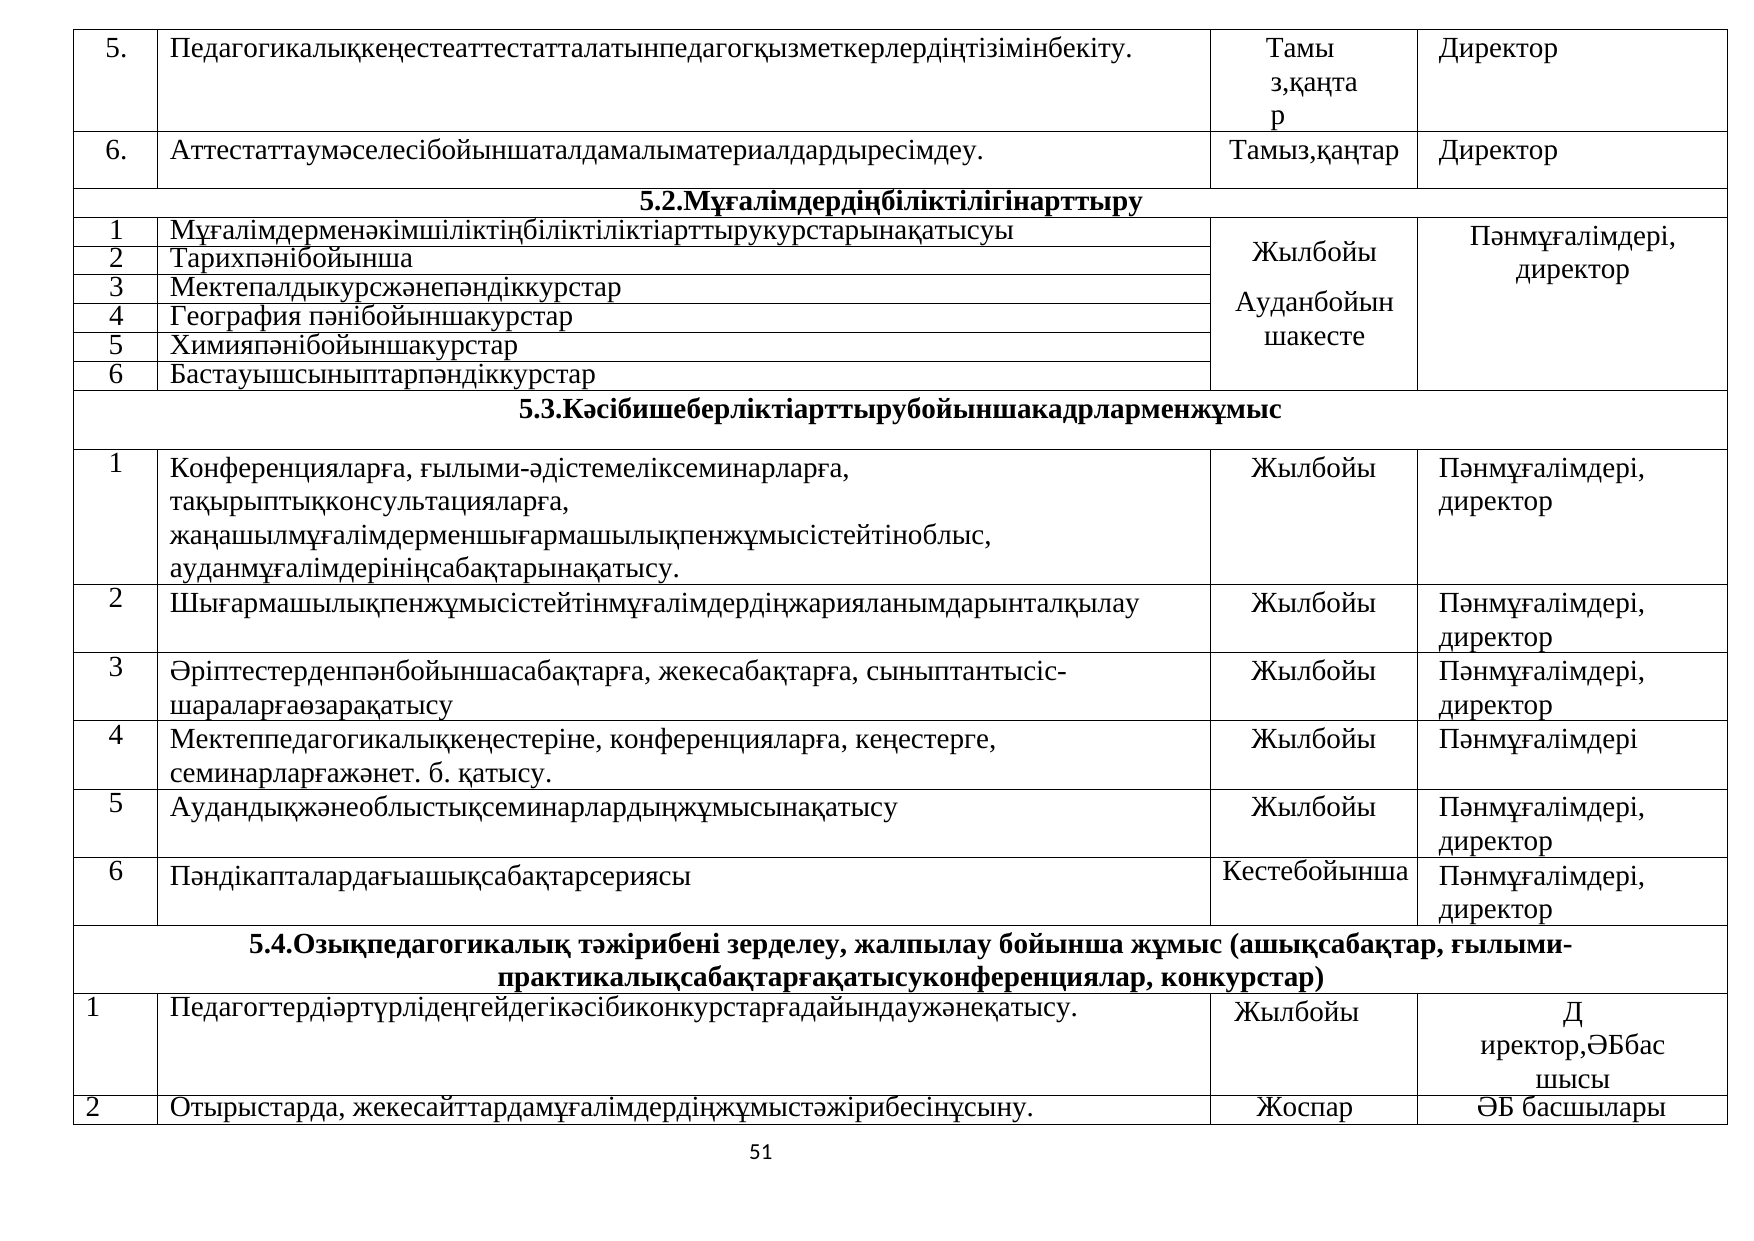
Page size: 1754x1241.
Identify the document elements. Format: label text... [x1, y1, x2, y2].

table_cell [158, 1096, 1210, 1123]
table_cell 2 [74, 247, 157, 274]
table_cell Жылбойы [1211, 721, 1417, 788]
table_cell 5.4.Озықпедагогикалық тәжірибені зерделеу, жалпылау бойынша жұмыс (ашықсабақтар, ғылыми-практикалықсабақтарғақатысуконференциялар, конкурстар) [74, 926, 1727, 993]
table_cell Директор [1418, 30, 1727, 131]
table_cell 4 [74, 304, 157, 332]
table_cell География пәнібойыншакурстар [158, 304, 1210, 332]
table_cell Педагогикалықкеңестеаттестатталатынпедагогқызметкерлердіңтізімінбекіту. [158, 30, 1210, 131]
table_cell 6 [74, 362, 157, 390]
table_cell 5. [74, 30, 157, 131]
table_cell Конференцияларға, ғылыми-әдістемеліксеминарларға, тақырыптықконсультацияларға, жаңашылмұғалімдерменшығармашылықпенжұмысістейтіноблыс, ауданмұғалімдерініңсабақтарынақатысу. [158, 450, 1210, 584]
table_cell 6 [74, 858, 157, 925]
table_cell Химияпәнібойыншакурстар [158, 333, 1210, 361]
table_cell 5 [74, 790, 157, 857]
table_cell Жоспар бойынша [1211, 1096, 1417, 1123]
table_cell Мектеппедагогикалықкеңестеріне, конференцияларға, кеңестерге, семинарларғажәнет. б. қатысу. [158, 721, 1210, 788]
table_cell Аттестаттаумәселесібойыншаталдамалыматериалдардыресімдеу. [158, 132, 1210, 188]
table_cell Пәнмұғалімдері, директор [1418, 450, 1727, 584]
table_cell Жылбойы [1211, 994, 1417, 1094]
table_cell Аудандықжәнеоблыстықсеминарлардыңжұмысынақатысу [158, 790, 1210, 857]
table_cell 5.3.Кәсібишеберліктіарттырубойыншакадрларменжұмыс [74, 391, 1727, 449]
table_cell Жылбойы [1211, 585, 1417, 652]
table_cell ӘБ басшылары [1418, 1096, 1727, 1123]
table_cell 6. [74, 132, 157, 188]
table_cell Пәнмұғалімдері, директор [1418, 790, 1727, 857]
table_cell Пәнмұғалімдері [1418, 721, 1727, 788]
table_cell Шығармашылықпенжұмысістейтінмұғалімдердіңжарияланымдарынталқылау [158, 585, 1210, 652]
table_cell 1 [74, 994, 157, 1094]
table_cell 1 [74, 450, 157, 584]
table_cell Пәнмұғалімдері, директор [1418, 585, 1727, 652]
table_cell 2 [74, 1096, 157, 1123]
table_cell Тамыз,қаңтар [1211, 132, 1417, 188]
table_cell Педагогтердіәртүрлідеңгейдегікәсібиконкурстарғадайындаужәнеқатысу. [158, 994, 1210, 1094]
table_cell Пәнмұғалімдері, директор [1418, 218, 1727, 390]
table_cell 4 [74, 721, 157, 788]
table_cell Әріптестерденпәнбойыншасабақтарға, жекесабақтарға, сыныптантысіс-шараларғаөзарақатысу [158, 653, 1210, 720]
table_cell Тамыз,қаңтар [1211, 30, 1417, 131]
table_cell Бастауышсыныптарпәндіккурстар [158, 362, 1210, 390]
table_cell Директор [1418, 132, 1727, 188]
table_cell Пәнмұғалімдері, директор [1418, 653, 1727, 720]
table_cell Пәндікапталардағыашықсабақтарсериясы [158, 858, 1210, 925]
table_cell Кестебойынша [1211, 858, 1417, 925]
table_cell Жылбойы [1211, 790, 1417, 857]
table_cell 3 [74, 653, 157, 720]
table_cell Жылбойы [1211, 653, 1417, 720]
table_cell Пәнмұғалімдері, директор [1418, 858, 1727, 925]
table_cell 5 [74, 333, 157, 361]
table_cell Мұғалімдерменәкімшіліктіңбіліктіліктіарттырукурстарынақатысуы [158, 218, 1210, 246]
table_cell Тарихпәнібойынша [158, 247, 1210, 274]
table_cell Директор,ӘБбасшысы [1418, 994, 1727, 1094]
table_cell Жылбойы Ауданбойыншакесте [1211, 218, 1417, 390]
table_cell 1 [74, 218, 157, 246]
table_cell 5.2.Мұғалімдердіңбіліктілігінарттыру [74, 189, 1727, 217]
table_cell 3 [74, 275, 157, 303]
table_cell 2 [74, 585, 157, 652]
table_cell Жылбойы [1211, 450, 1417, 584]
table_cell Мектепалдыкурсжәнепәндіккурстар [158, 275, 1210, 303]
